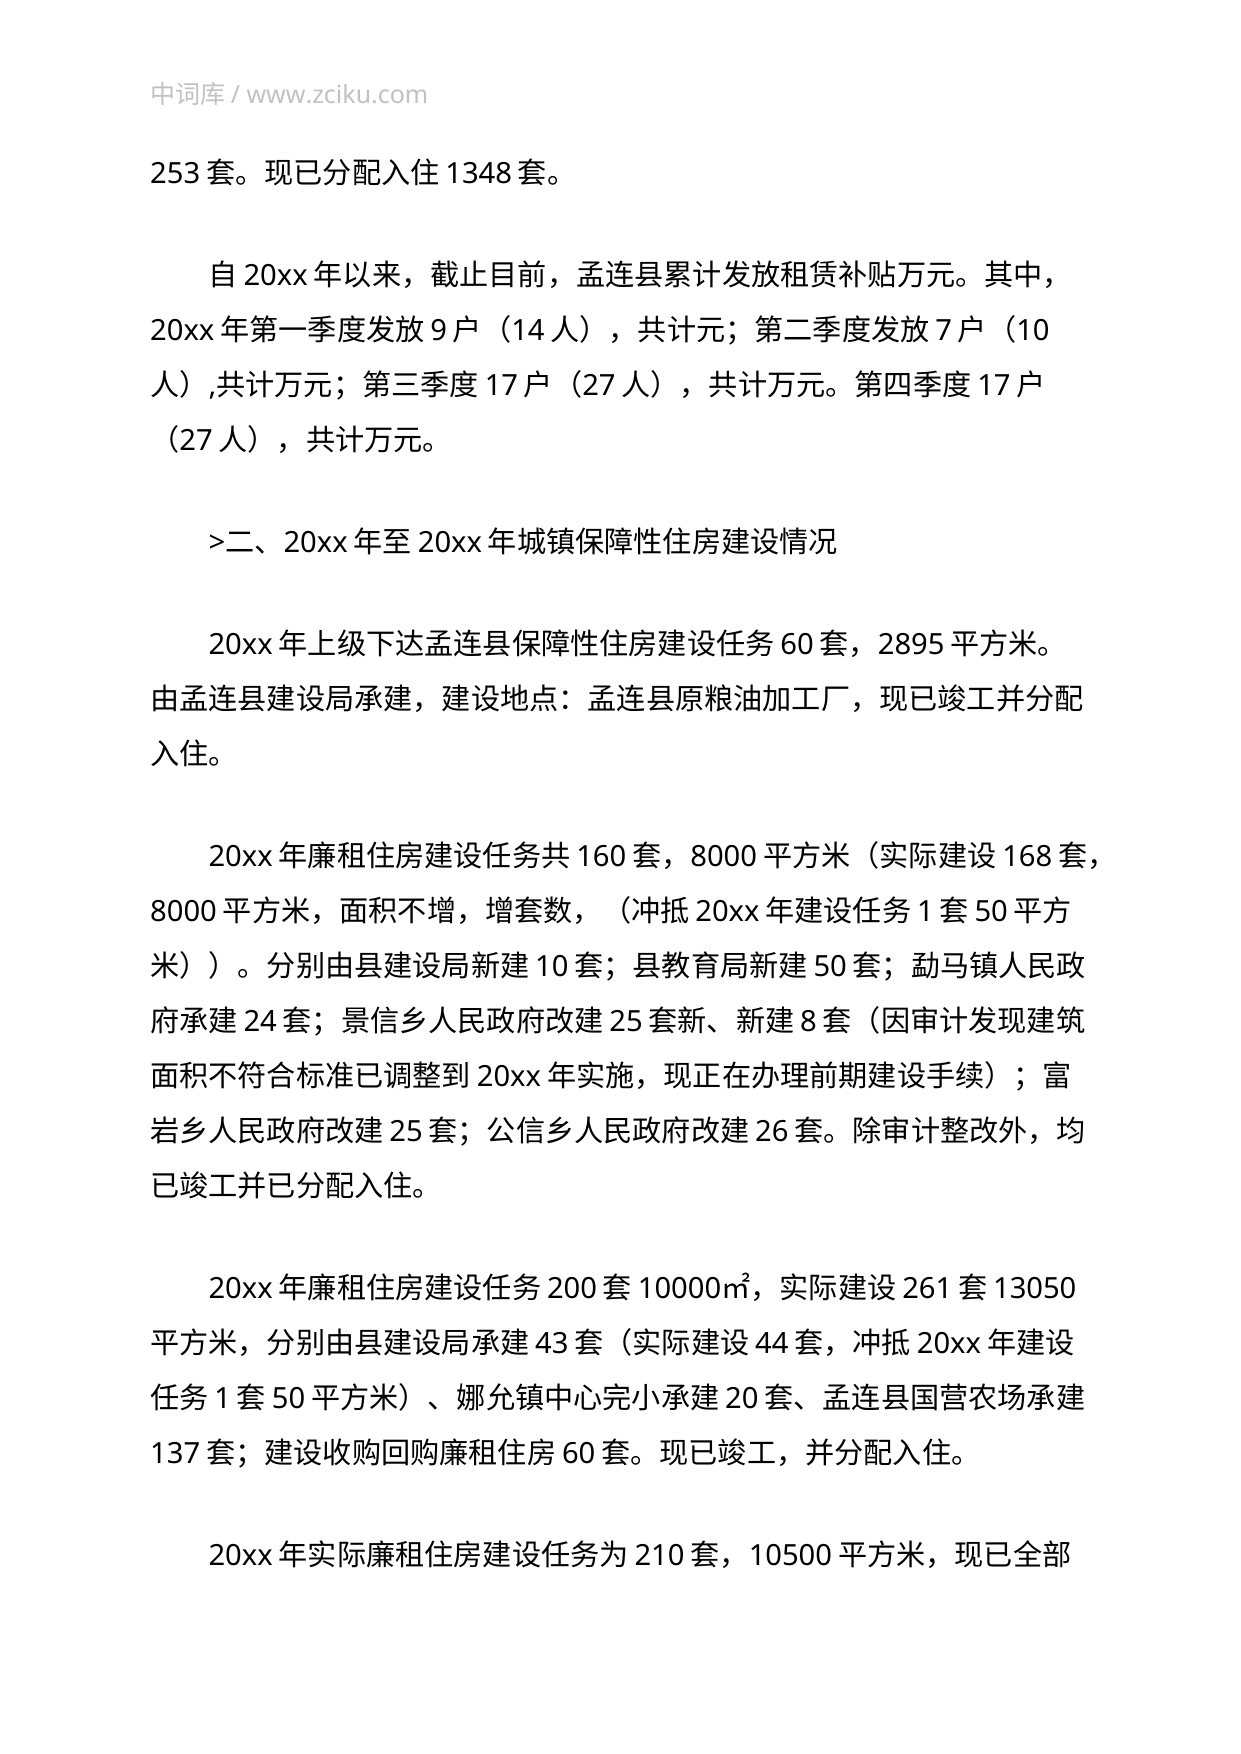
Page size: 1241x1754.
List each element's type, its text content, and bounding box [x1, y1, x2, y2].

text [150, 1531, 1090, 1574]
text >二、20xx年至20xx年城镇保障性住房建设情况 [150, 519, 1090, 561]
text 20xx年上级下达孟连县保障性住房建设任务60套，2895平方米。由孟连县建设局承建，建设地点：孟连县原粮油加工厂，现已竣工并分配入住。 [150, 621, 1090, 773]
text 20xx年廉租住房建设任务200套10000㎡，实际建设261套13050平方米，分别由县建设局承建43套（实际建设44套，冲抵20xx年建设任务1套50平方米）、娜允镇中心完小承建20套、孟连县国营农场承建137套；建设收购回购廉租住房60套。现已竣工，并分配入住。 [150, 1264, 1090, 1472]
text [150, 150, 1090, 192]
text 20xx年廉租住房建设任务共160套，8000平方米（实际建设168套，8000平方米，面积不增，增套数，（冲抵20xx年建设任务1套50平方米））。分别由县建设局新建10套；县教育局新建50套；勐马镇人民政府承建24套；景信乡人民政府改建25套新、新建8套（因审计发现建筑面积不符合标准已调整到20xx年实施，现正在办理前期建设手续）；富岩乡人民政府改建25套；公信乡人民政府改建26套。除审计整改外，均已竣工并已分配入住。 [150, 833, 1090, 1205]
text 自20xx年以来，截止目前，孟连县累计发放租赁补贴万元。其中，20xx年第一季度发放9户（14人），共计元；第二季度发放7户（10人）,共计万元；第三季度17户（27人），共计万元。第四季度17户（27人），共计万元。 [150, 252, 1090, 459]
